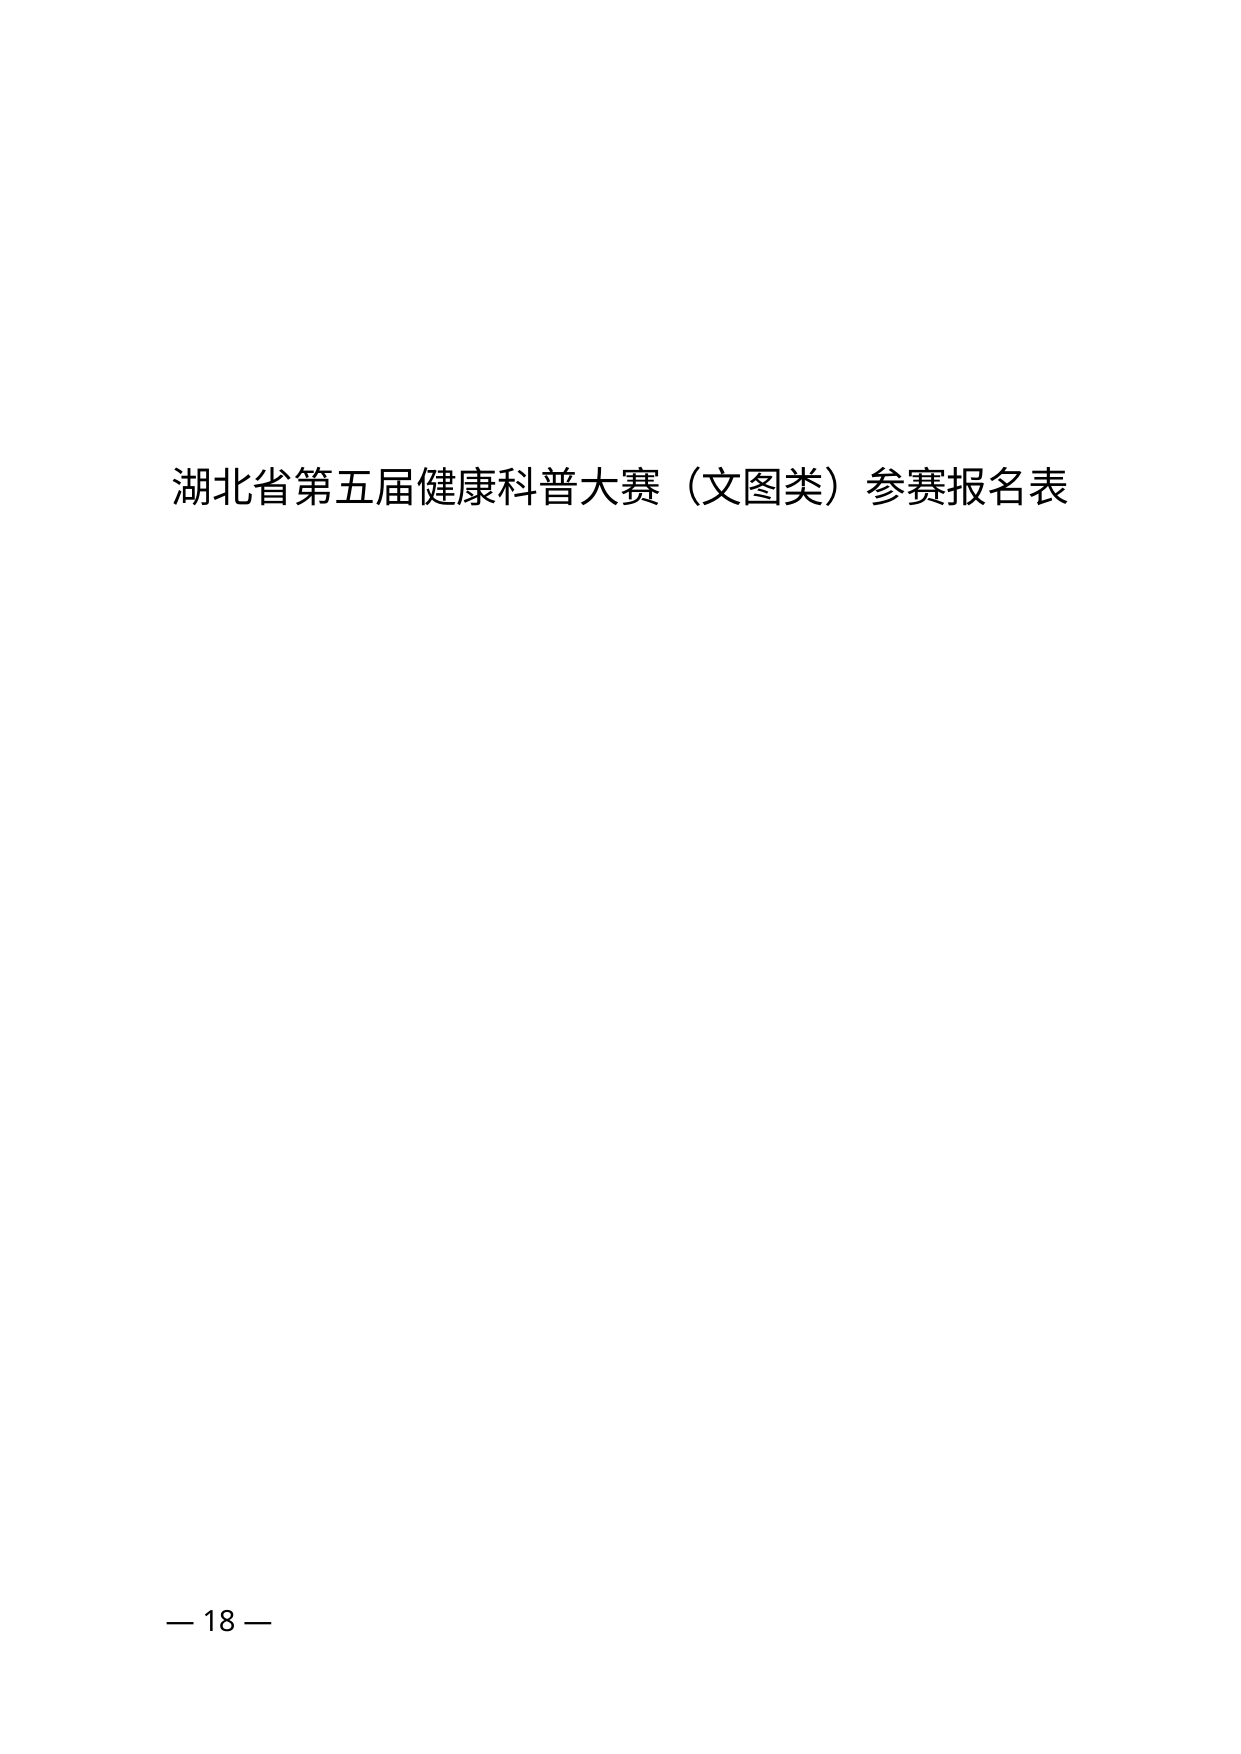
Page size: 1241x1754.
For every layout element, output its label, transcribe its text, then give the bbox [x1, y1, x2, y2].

text 湖北省第五届健康科普大赛（文图类）参赛报名表 [165, 452, 1075, 517]
